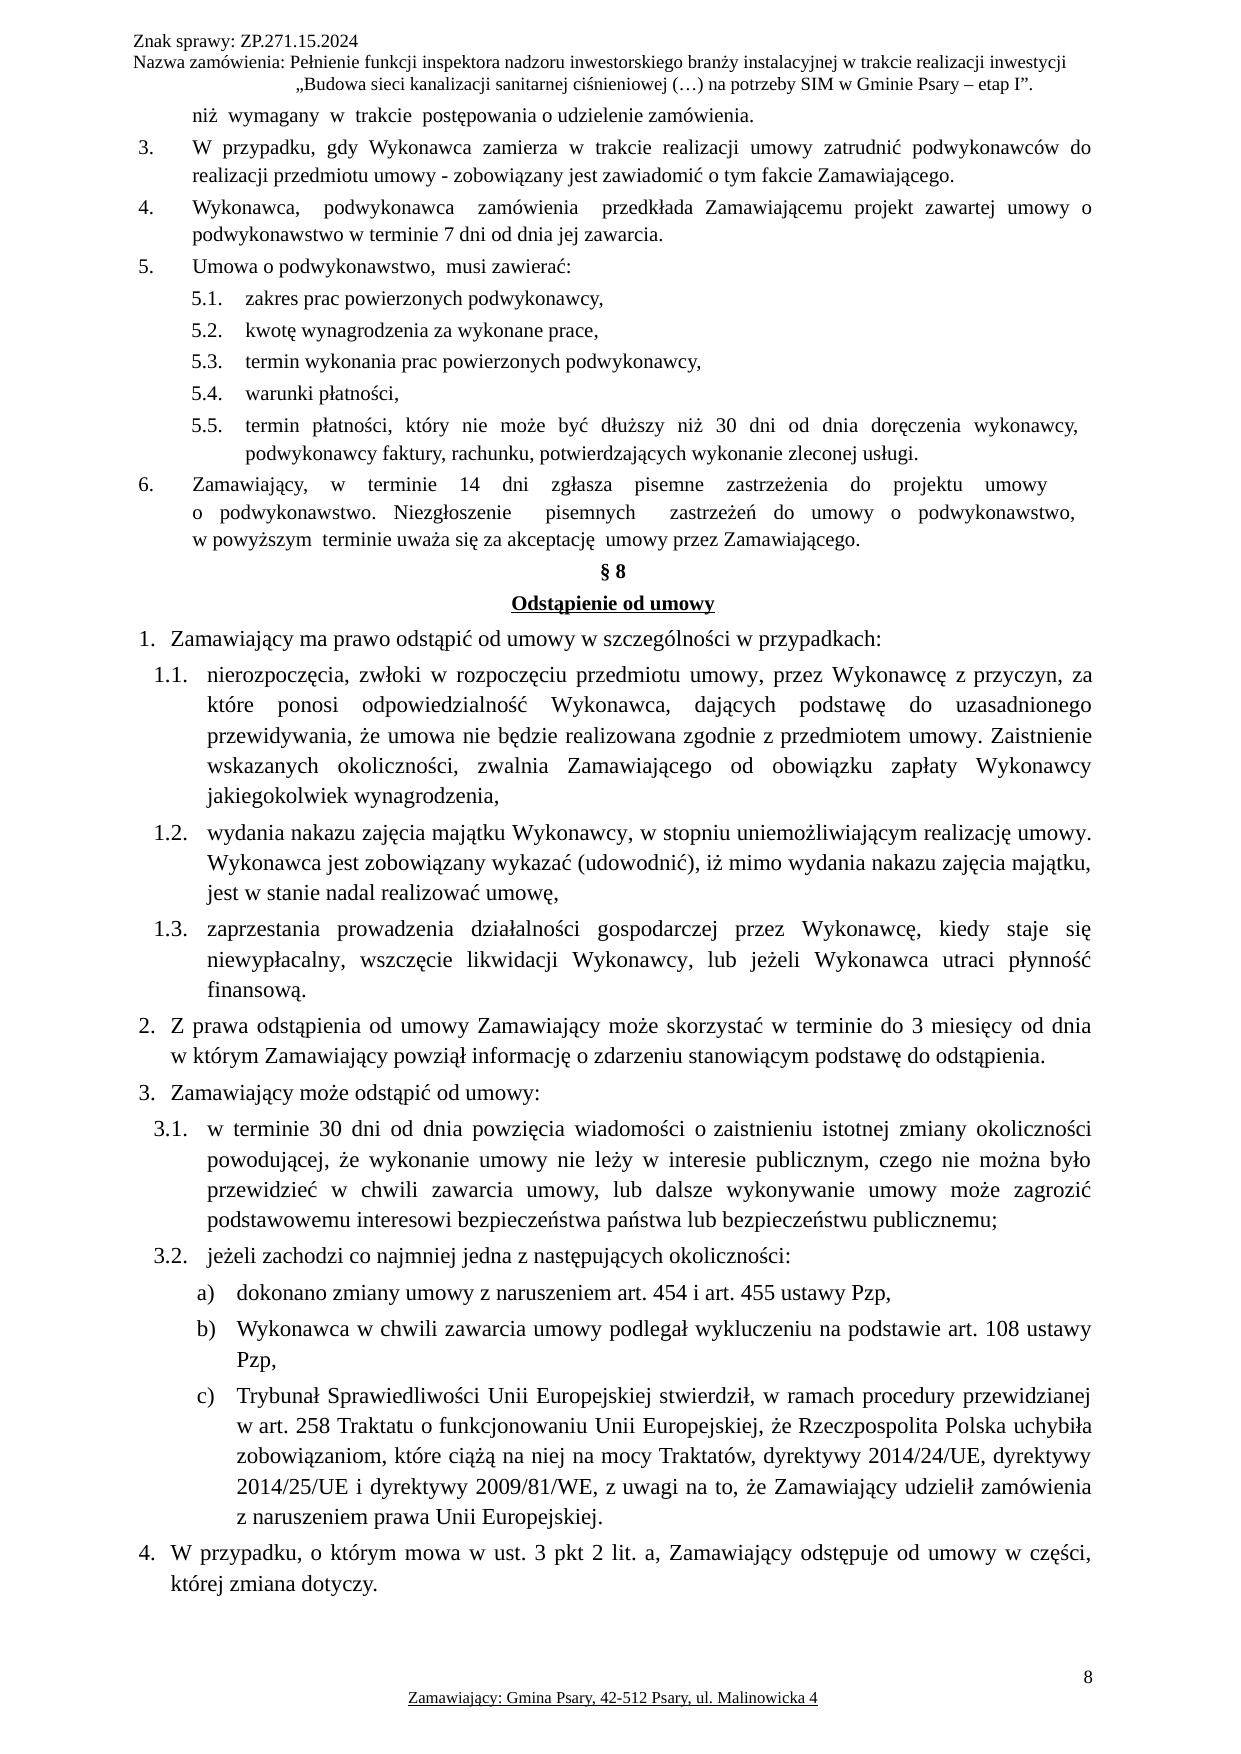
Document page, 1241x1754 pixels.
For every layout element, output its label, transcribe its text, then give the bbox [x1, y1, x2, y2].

list Wykonawca w chwili zawarcia umowy podlegał wykluczeniu na podstawie art. 108 ustawy Pzp, [191, 1315, 1093, 1372]
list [133, 103, 1093, 127]
list Umowa o podwykonawstwo, musi zawierać: [133, 254, 1093, 278]
list dokonano zmiany umowy z naruszeniem art. 454 i art. 455 ustawy Pzp, [191, 1279, 1093, 1305]
text § 8 [133, 559, 1093, 583]
list wydania nakazu zajęcia majątku Wykonawcy, w stopniu uniemożliwiającym realizację umowy. Wykonawca jest zobowiązany wykazać (udowodnić), iż mimo wydania nakazu zajęcia majątku, jest w stanie nadal realizować umowę, [148, 818, 1093, 905]
list jeżeli zachodzi co najmniej jedna z następujących okoliczności: [148, 1242, 1093, 1269]
list Zamawiający ma prawo odstąpić od umowy w szczególności w przypadkach: [133, 625, 1093, 651]
list Wykonawca, podwykonawca zamówienia przedkłada Zamawiającemu projekt zawartej umowy o podwykonawstwo w terminie 7 dni od dnia jej zawarcia. [133, 194, 1093, 246]
list Zamawiający, w terminie 14 dni zgłasza pisemne zastrzeżenia do projektu umowy o podwykonawstwo. Niezgłoszenie pisemnych zastrzeżeń do umowy o podwykonawstwo, w powyższym terminie uważa się za akceptację umowy przez Zamawiającego. [133, 472, 1093, 551]
list Zamawiający może odstąpić od umowy: [133, 1079, 1093, 1105]
list W przypadku, o którym mowa w ust. 3 pkt 2 lit. a, Zamawiający odstępuje od umowy w części, której zmiana dotyczy. [133, 1539, 1093, 1596]
list w terminie 30 dni od dnia powzięcia wiadomości o zaistnieniu istotnej zmiany okoliczności powodującej, że wykonanie umowy nie leży w interesie publicznym, czego nie można było przewidzieć w chwili zawarcia umowy, lub dalsze wykonywanie umowy może zagrozić podstawowemu interesowi bezpieczeństwa państwa lub bezpieczeństwu publicznemu; [148, 1115, 1093, 1232]
list Z prawa odstąpienia od umowy Zamawiający może skorzystać w terminie do 3 miesięcy od dnia w którym Zamawiający powziął informację o zdarzeniu stanowiącym podstawę do odstąpienia. [133, 1012, 1093, 1069]
list zaprzestania prowadzenia działalności gospodarczej przez Wykonawcę, kiedy staje się niewypłacalny, wszczęcie likwidacji Wykonawcy, lub jeżeli Wykonawca utraci płynność finansową. [148, 915, 1093, 1002]
list termin płatności, który nie może być dłuższy niż 30 dni od dnia doręczenia wykonawcy, podwykonawcy faktury, rachunku, potwierdzających wykonanie zleconej usługi. [186, 413, 1093, 464]
list nierozpoczęcia, zwłoki w rozpoczęciu przedmiotu umowy, przez Wykonawcę z przyczyn, za które ponosi odpowiedzialność Wykonawca, dających podstawę do uzasadnionego przewidywania, że umowa nie będzie realizowana zgodnie z przedmiotem umowy. Zaistnienie wskazanych okoliczności, zwalnia Zamawiającego od obowiązku zapłaty Wykonawcy jakiegokolwiek wynagrodzenia, [148, 661, 1093, 808]
list zakres prac powierzonych podwykonawcy, [186, 286, 1093, 310]
list Trybunał Sprawiedliwości Unii Europejskiej stwierdził, w ramach procedury przewidzianej w art. 258 Traktatu o funkcjonowaniu Unii Europejskiej, że Rzeczpospolita Polska uchybiła zobowiązaniom, które ciążą na niej na mocy Traktatów, dyrektywy 2014/24/UE, dyrektywy 2014/25/UE i dyrektywy 2009/81/WE, z uwagi na to, że Zamawiający udzielił zamówienia z naruszeniem prawa Unii Europejskiej. [191, 1382, 1093, 1529]
list kwotę wynagrodzenia za wykonane prace, [186, 317, 1093, 342]
list termin wykonania prac powierzonych podwykonawcy, [186, 349, 1093, 373]
list W przypadku, gdy Wykonawca zamierza w trakcie realizacji umowy zatrudnić podwykonawców do realizacji przedmiotu umowy - zobowiązany jest zawiadomić o tym fakcie Zamawiającego. [133, 135, 1093, 187]
text Odstąpienie od umowy [133, 591, 1093, 615]
list warunki płatności, [186, 381, 1093, 405]
